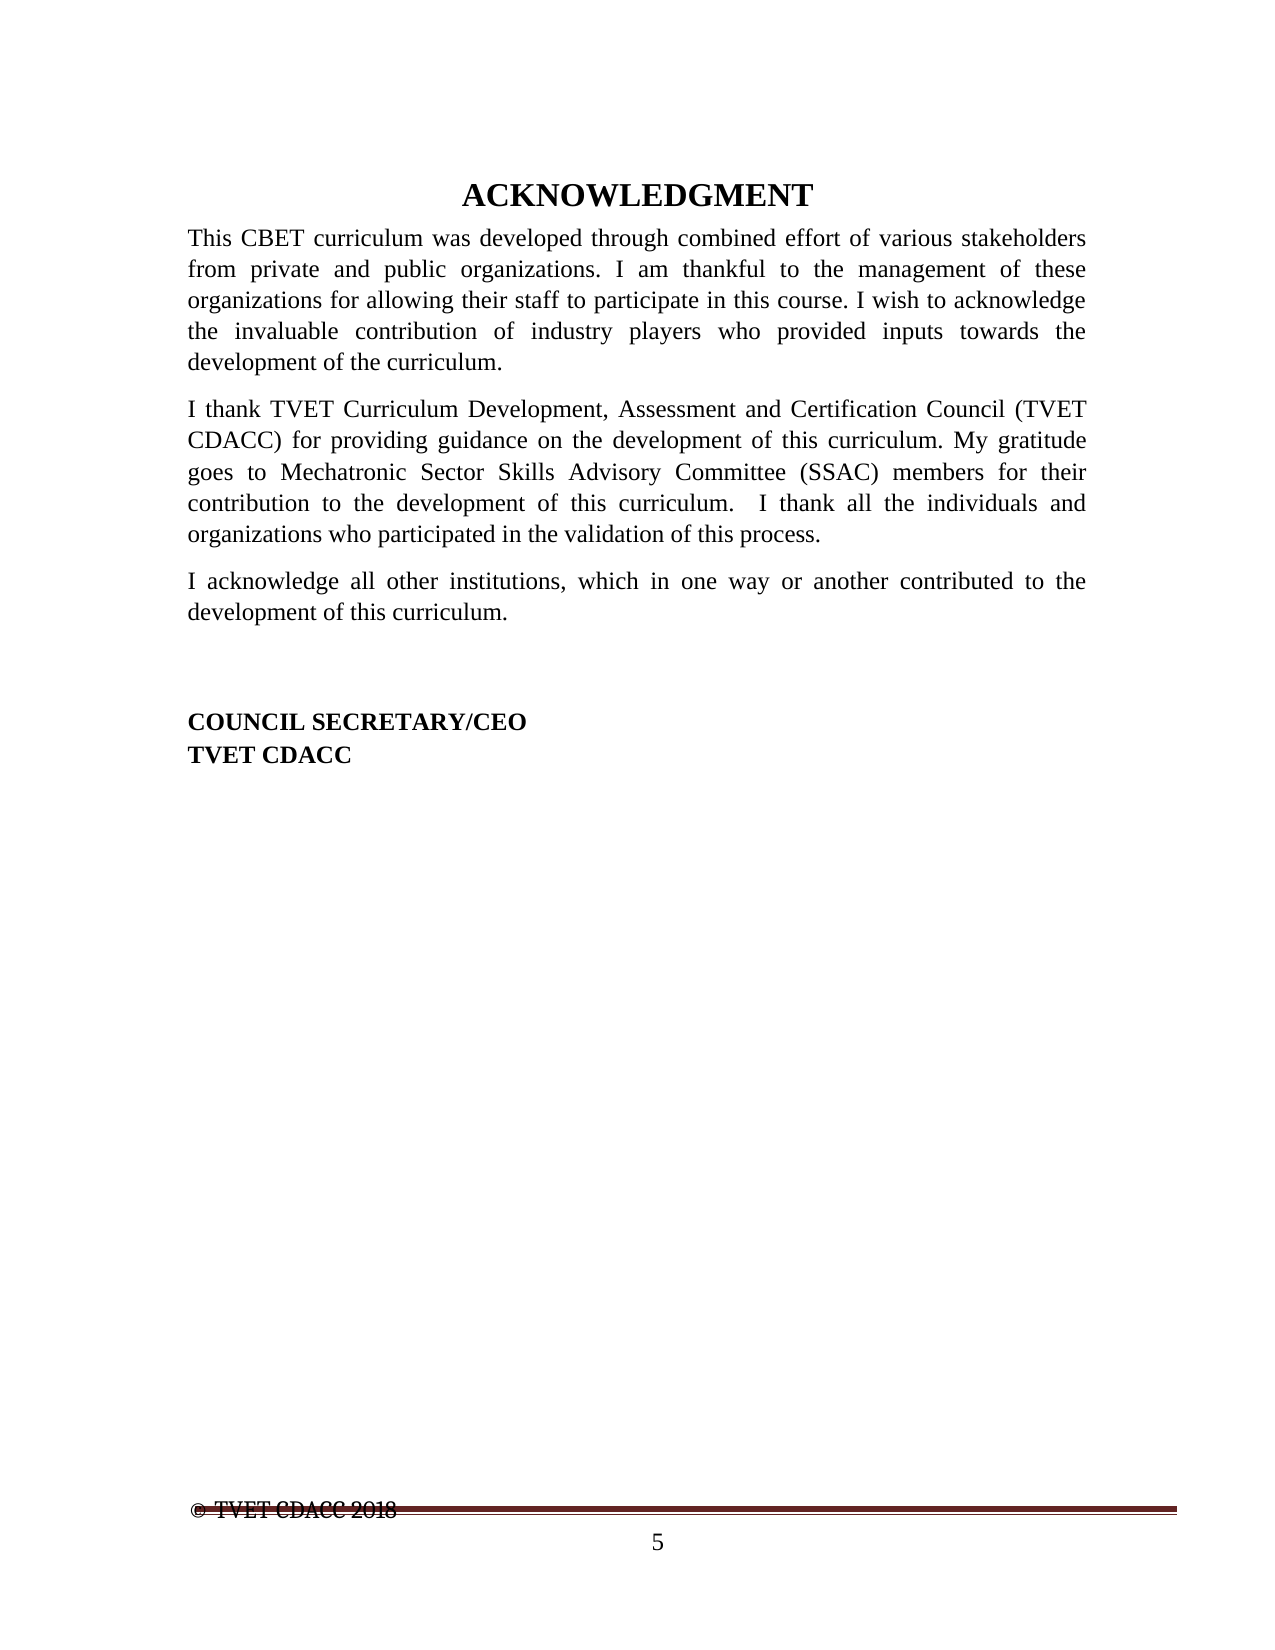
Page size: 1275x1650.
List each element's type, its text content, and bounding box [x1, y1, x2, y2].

text I acknowledge all other institutions, which in one way or another contributed to the development of this curriculum. [187, 566, 1087, 626]
text COUNCIL SECRETARY/CEO [187, 707, 1087, 736]
text This CBET curriculum was developed through combined effort of various stakeholders from private and public organizations. I am thankful to the management of these organizations for allowing their staff to participate in this course. I wish to acknowledge the invaluable contribution of industry players who provided inputs towards the development of the curriculum. [187, 223, 1087, 376]
text I thank TVET Curriculum Development, Assessment and Certification Council (TVET CDACC) for providing guidance on the development of this curriculum. My gratitude goes to Mechatronic Sector Skills Advisory Committee (SSAC) members for their contribution to the development of this curriculum. I thank all the individuals and organizations who participated in the validation of this process. [187, 394, 1087, 547]
subtitle ACKNOWLEDGMENT [187, 175, 1087, 213]
text TVET CDACC [187, 740, 1087, 769]
